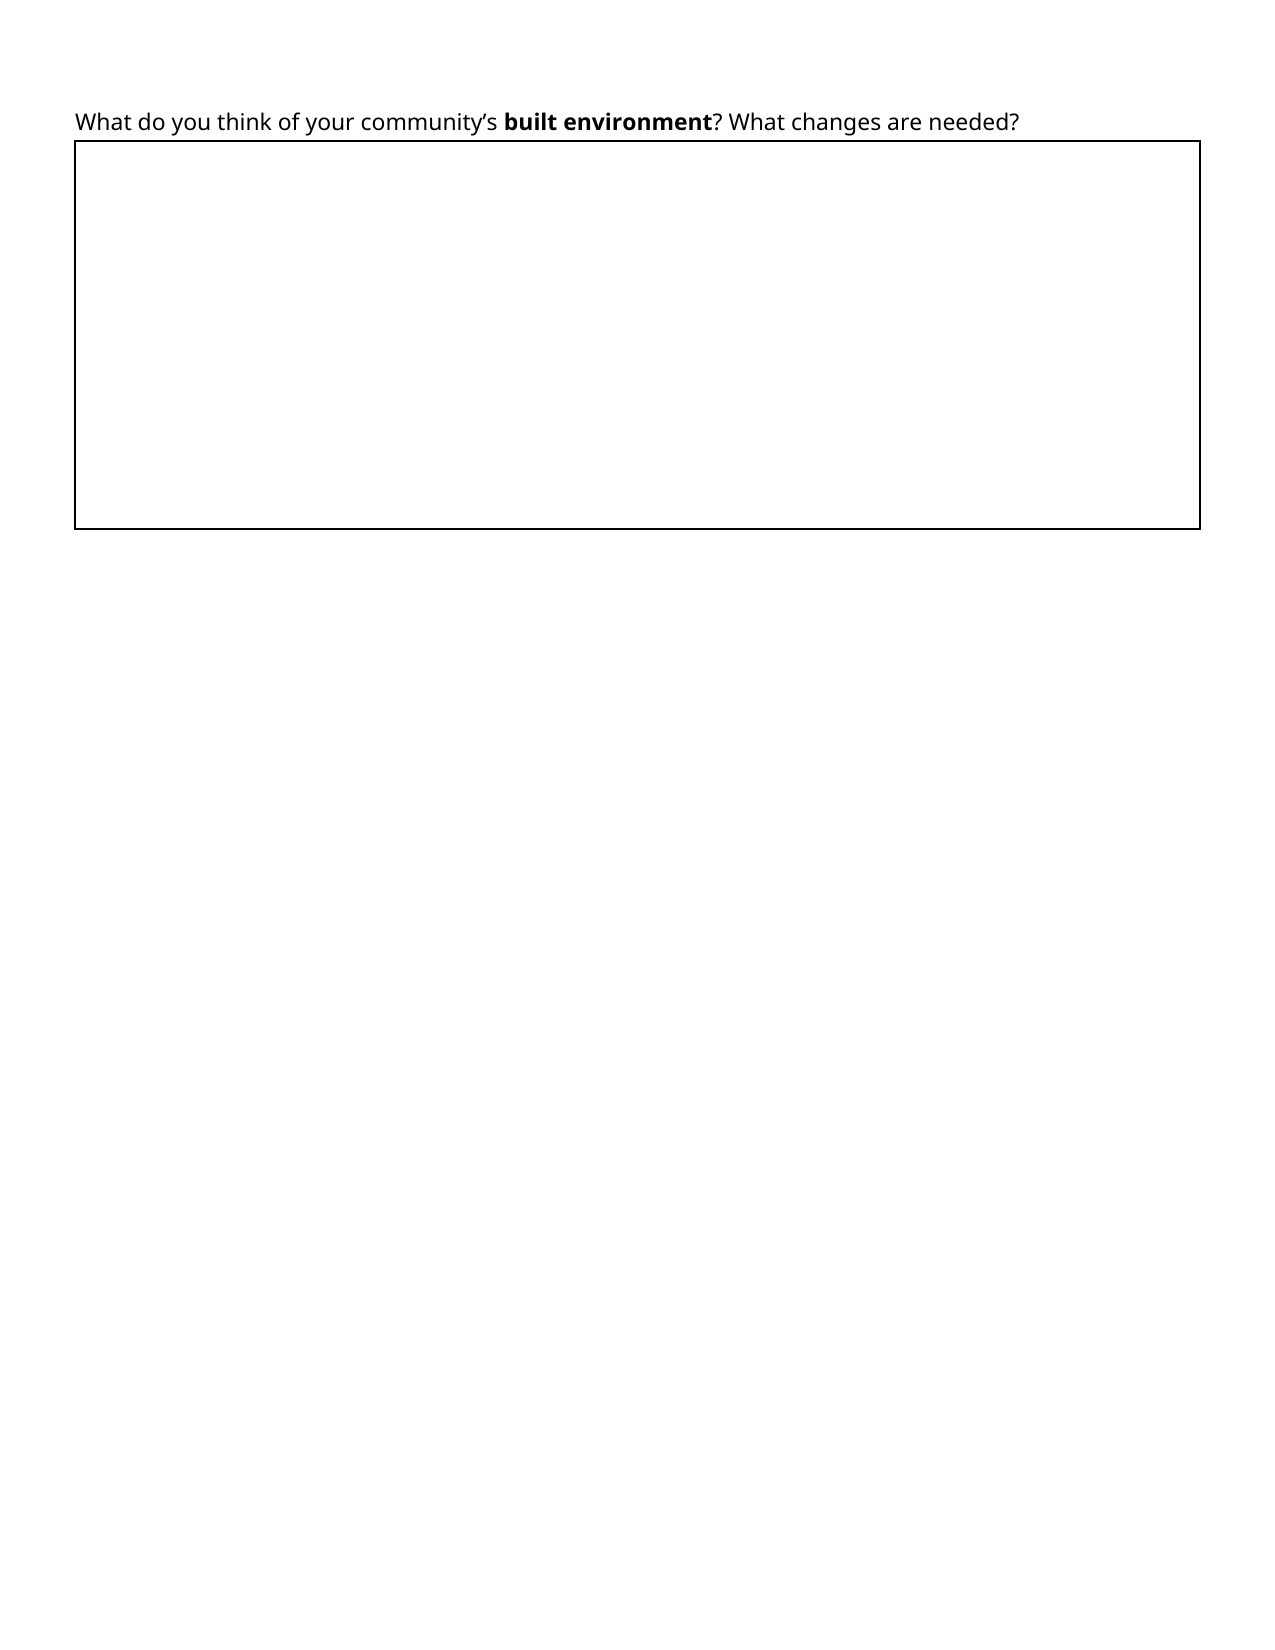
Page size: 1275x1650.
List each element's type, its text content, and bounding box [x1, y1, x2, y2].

table_header [76, 142, 1199, 527]
text What do you think of your community’s built environment? What changes are needed? [75, 106, 1181, 137]
